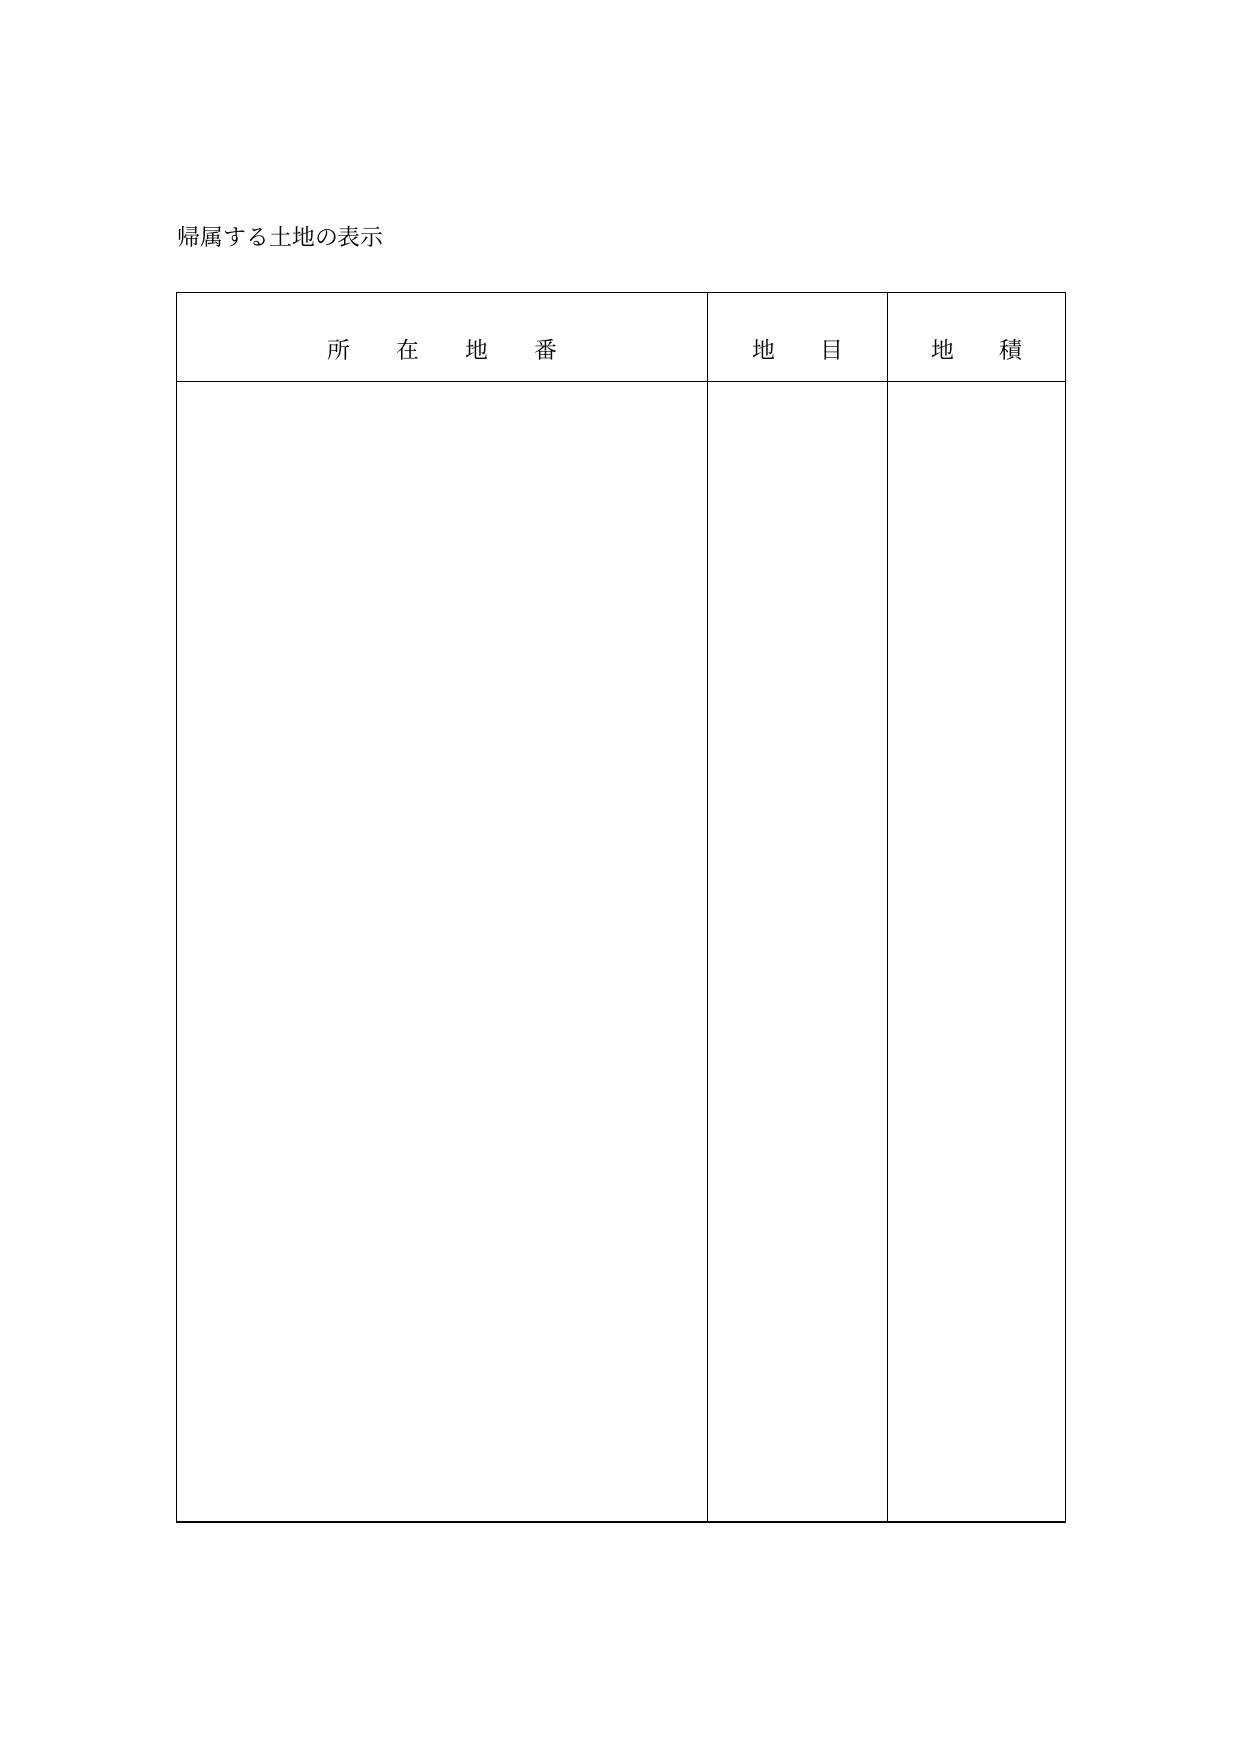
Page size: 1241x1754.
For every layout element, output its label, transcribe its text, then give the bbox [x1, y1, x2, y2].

table_cell [177, 382, 707, 1521]
table_cell [708, 382, 887, 1521]
table_header 所 在 地 番 [177, 293, 707, 381]
table_cell [888, 382, 1065, 1521]
table_header 地 目 [708, 293, 887, 381]
table_header 地 積 [888, 293, 1065, 381]
text 帰属する土地の表示 [177, 217, 1063, 254]
